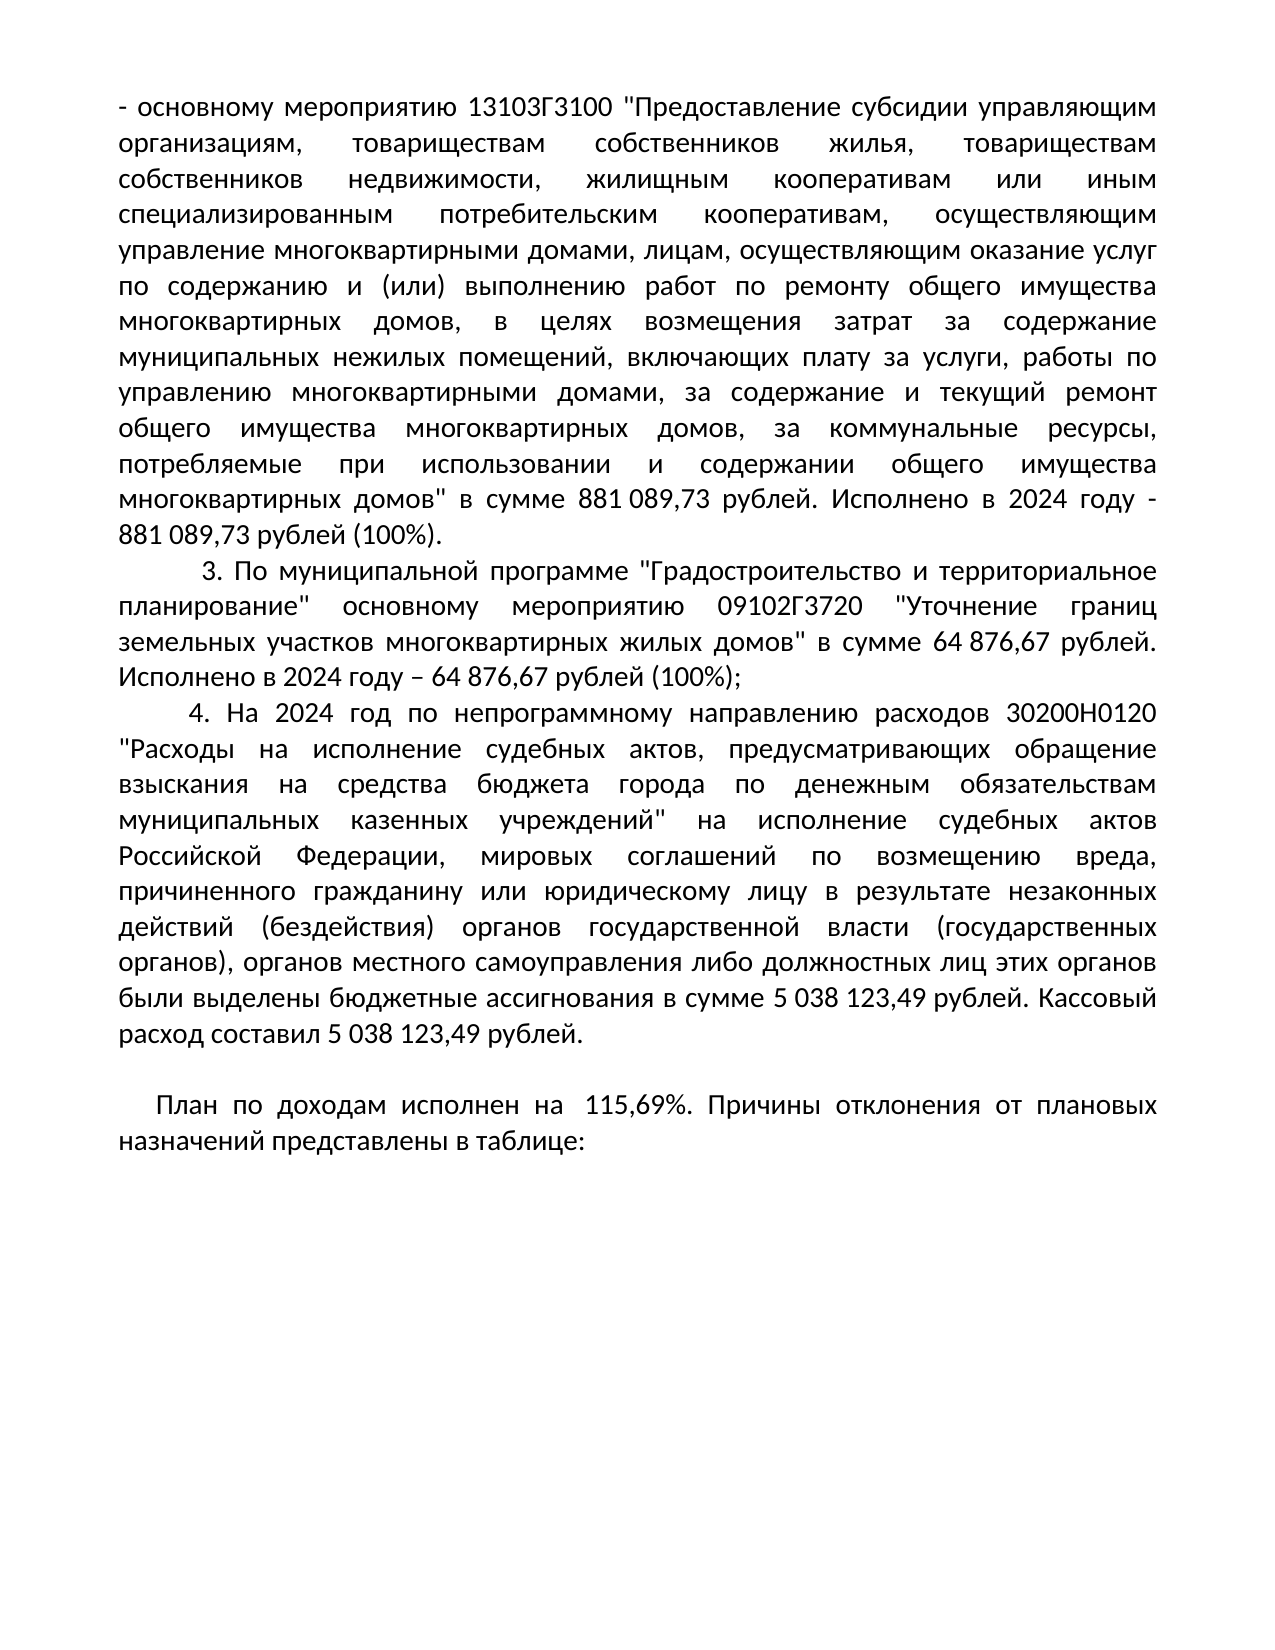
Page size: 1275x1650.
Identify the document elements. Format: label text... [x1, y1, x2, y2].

text План по доходам исполнен на 115,69%. Причины отклонения от плановых назначений представлены в таблице: [118, 1086, 1157, 1157]
text 4. На 2024 год по непрограммному направлению расходов 30200Н0120 "Расходы на исполнение судебных актов, предусматривающих обращение взыскания на средства бюджета города по денежным обязательствам муниципальных казенных учреждений" на исполнение судебных актов Российской Федерации, мировых соглашений по возмещению вреда, причиненного гражданину или юридическому лицу в результате незаконных действий (бездействия) органов государственной власти (государственных органов), органов местного самоуправления либо должностных лиц этих органов были выделены бюджетные ассигнования в сумме 5 038 123,49 рублей. Кассовый расход составил 5 038 123,49 рублей. [118, 694, 1157, 1050]
text 3. По муниципальной программе "Градостроительство и территориальное планирование" основному мероприятию 09102Г3720 "Уточнение границ земельных участков многоквартирных жилых домов" в сумме 64 876,67 рублей. Исполнено в 2024 году – 64 876,67 рублей (100%); [118, 552, 1157, 694]
text - основному мероприятию 13103Г3100 "Предоставление субсидии управляющим организациям, товариществам собственников жилья, товариществам собственников недвижимости, жилищным кооперативам или иным специализированным потребительским кооперативам, осуществляющим управление многоквартирными домами, лицам, осуществляющим оказание услуг по содержанию и (или) выполнению работ по ремонту общего имущества многоквартирных домов, в целях возмещения затрат за содержание муниципальных нежилых помещений, включающих плату за услуги, работы по управлению многоквартирными домами, за содержание и текущий ремонт общего имущества многоквартирных домов, за коммунальные ресурсы, потребляемые при использовании и содержании общего имущества многоквартирных домов" в сумме 881 089,73 рублей. Исполнено в 2024 году - 881 089,73 рублей (100%). [118, 88, 1157, 552]
